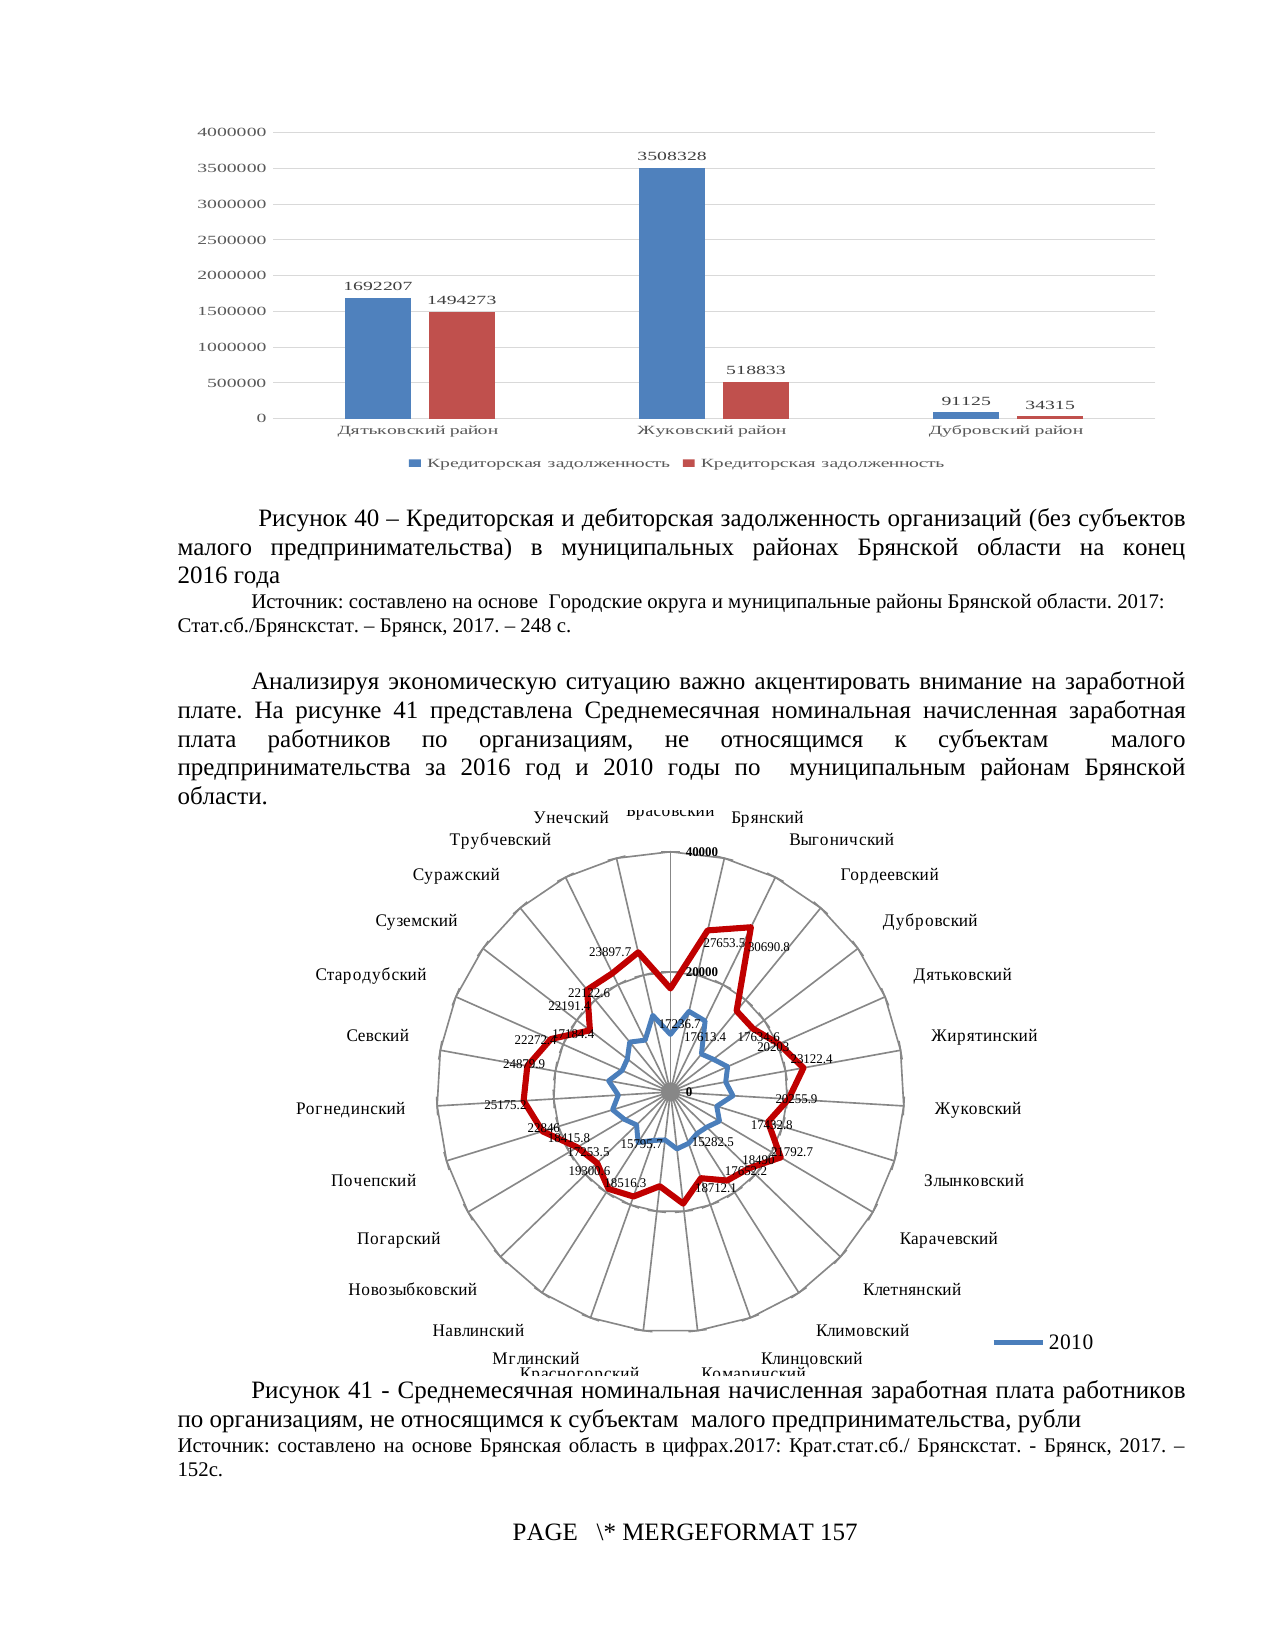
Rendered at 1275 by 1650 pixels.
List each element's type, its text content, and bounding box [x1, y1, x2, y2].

text Источник: составлено на основе Брянская область в цифрах.2017: Крат.стат.сб./ Брянскстат. - Брянск, 2017. – 152с. [177, 1433, 1186, 1481]
text Рисунок 40 – Кредиторская и дебиторская задолженность организаций (без субъектов малого предпринимательства) в муниципальных районах Брянской области на конец 2016 года [177, 503, 1186, 589]
text Анализируя экономическую ситуацию важно акцентировать внимание на заработной плате. На рисунке 41 представлена Среднемесячная номинальная начисленная заработная плата работников по организациям, не относящимся к субъектам малого предпринимательства за 2016 год и 2010 годы по муниципальным районам Брянской области. [177, 666, 1186, 810]
text Рисунок 41 - Среднемесячная номинальная начисленная заработная плата работников по организациям, не относящимся к субъектам малого предпринимательства, рубли [177, 1376, 1186, 1433]
text Источник: составлено на основе Городские округа и муниципальные районы Брянской области. 2017: Стат.сб./Брянскстат. – Брянск, 2017. – 248 с. [177, 589, 1186, 637]
